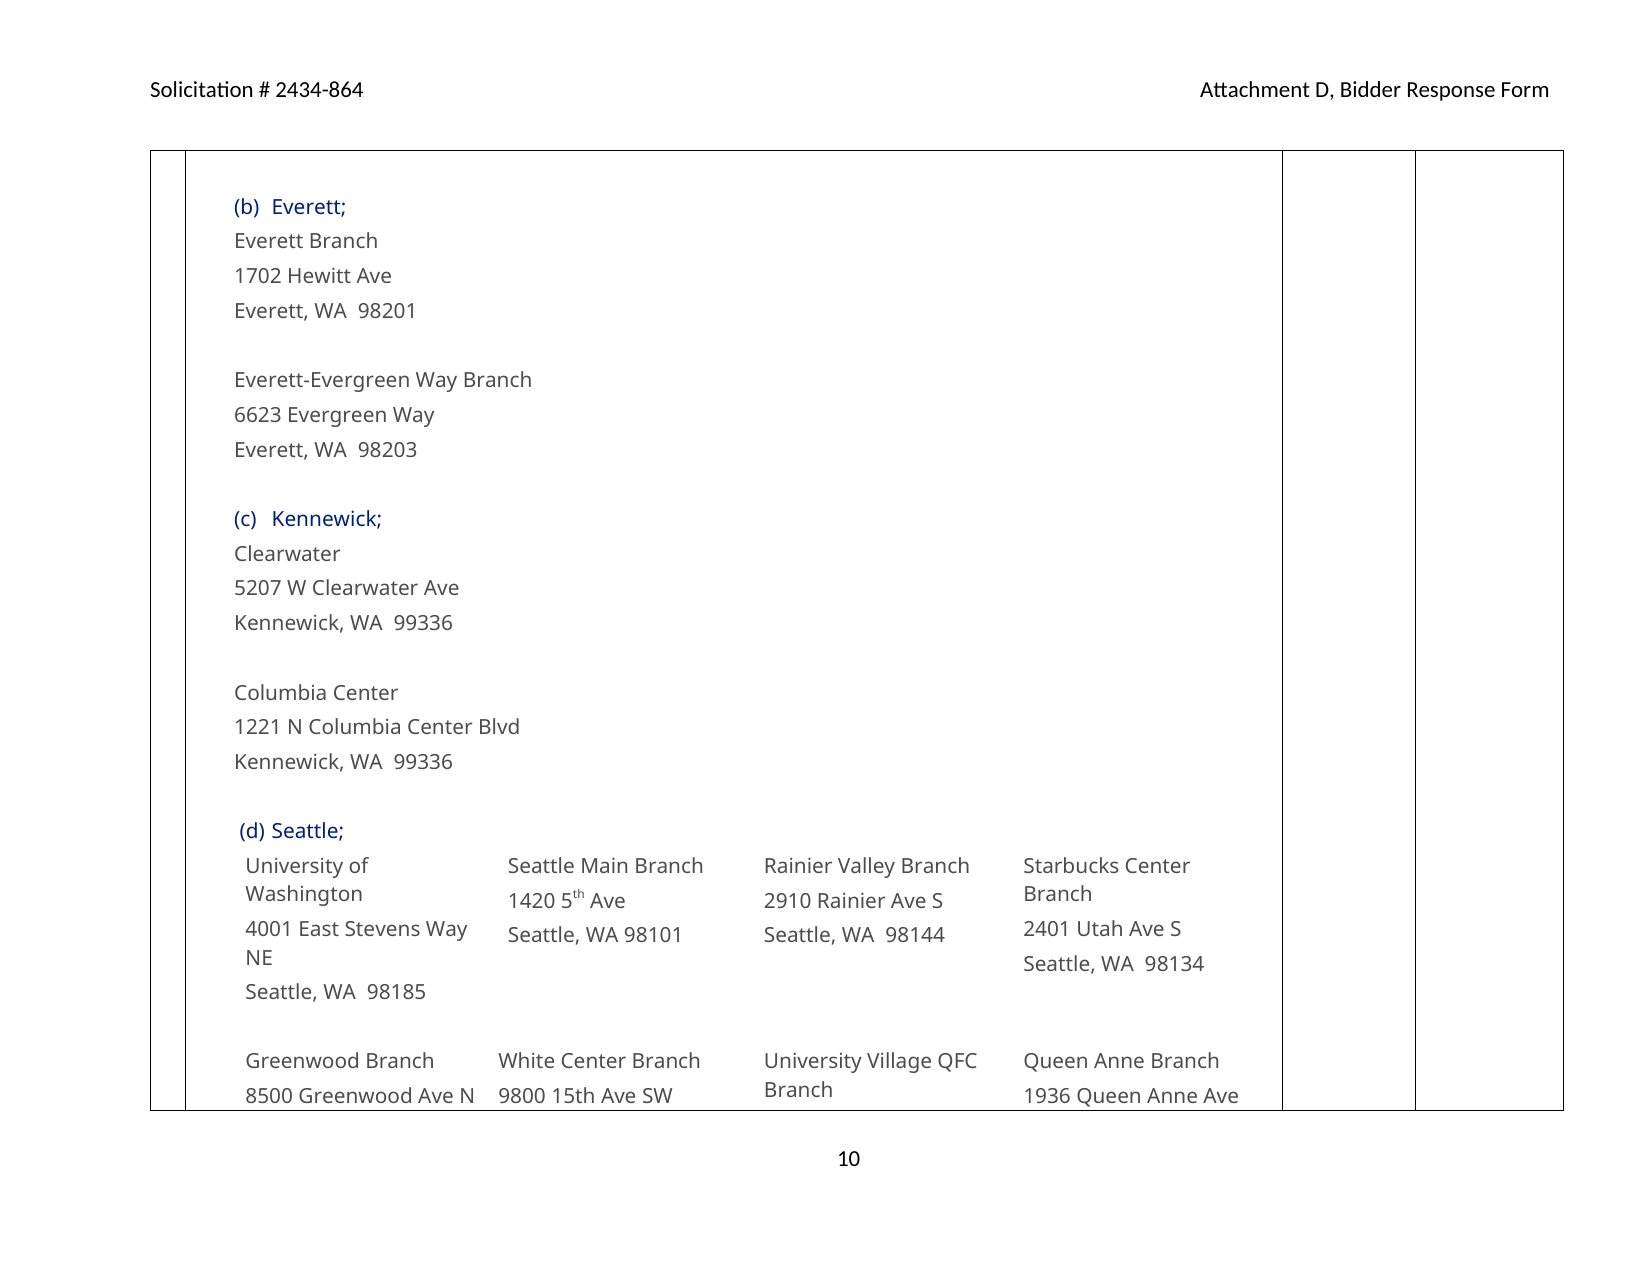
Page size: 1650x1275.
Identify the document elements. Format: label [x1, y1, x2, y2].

table_header [1416, 151, 1563, 1110]
table_header [151, 151, 185, 1110]
table_header [1283, 151, 1415, 1110]
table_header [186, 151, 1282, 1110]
